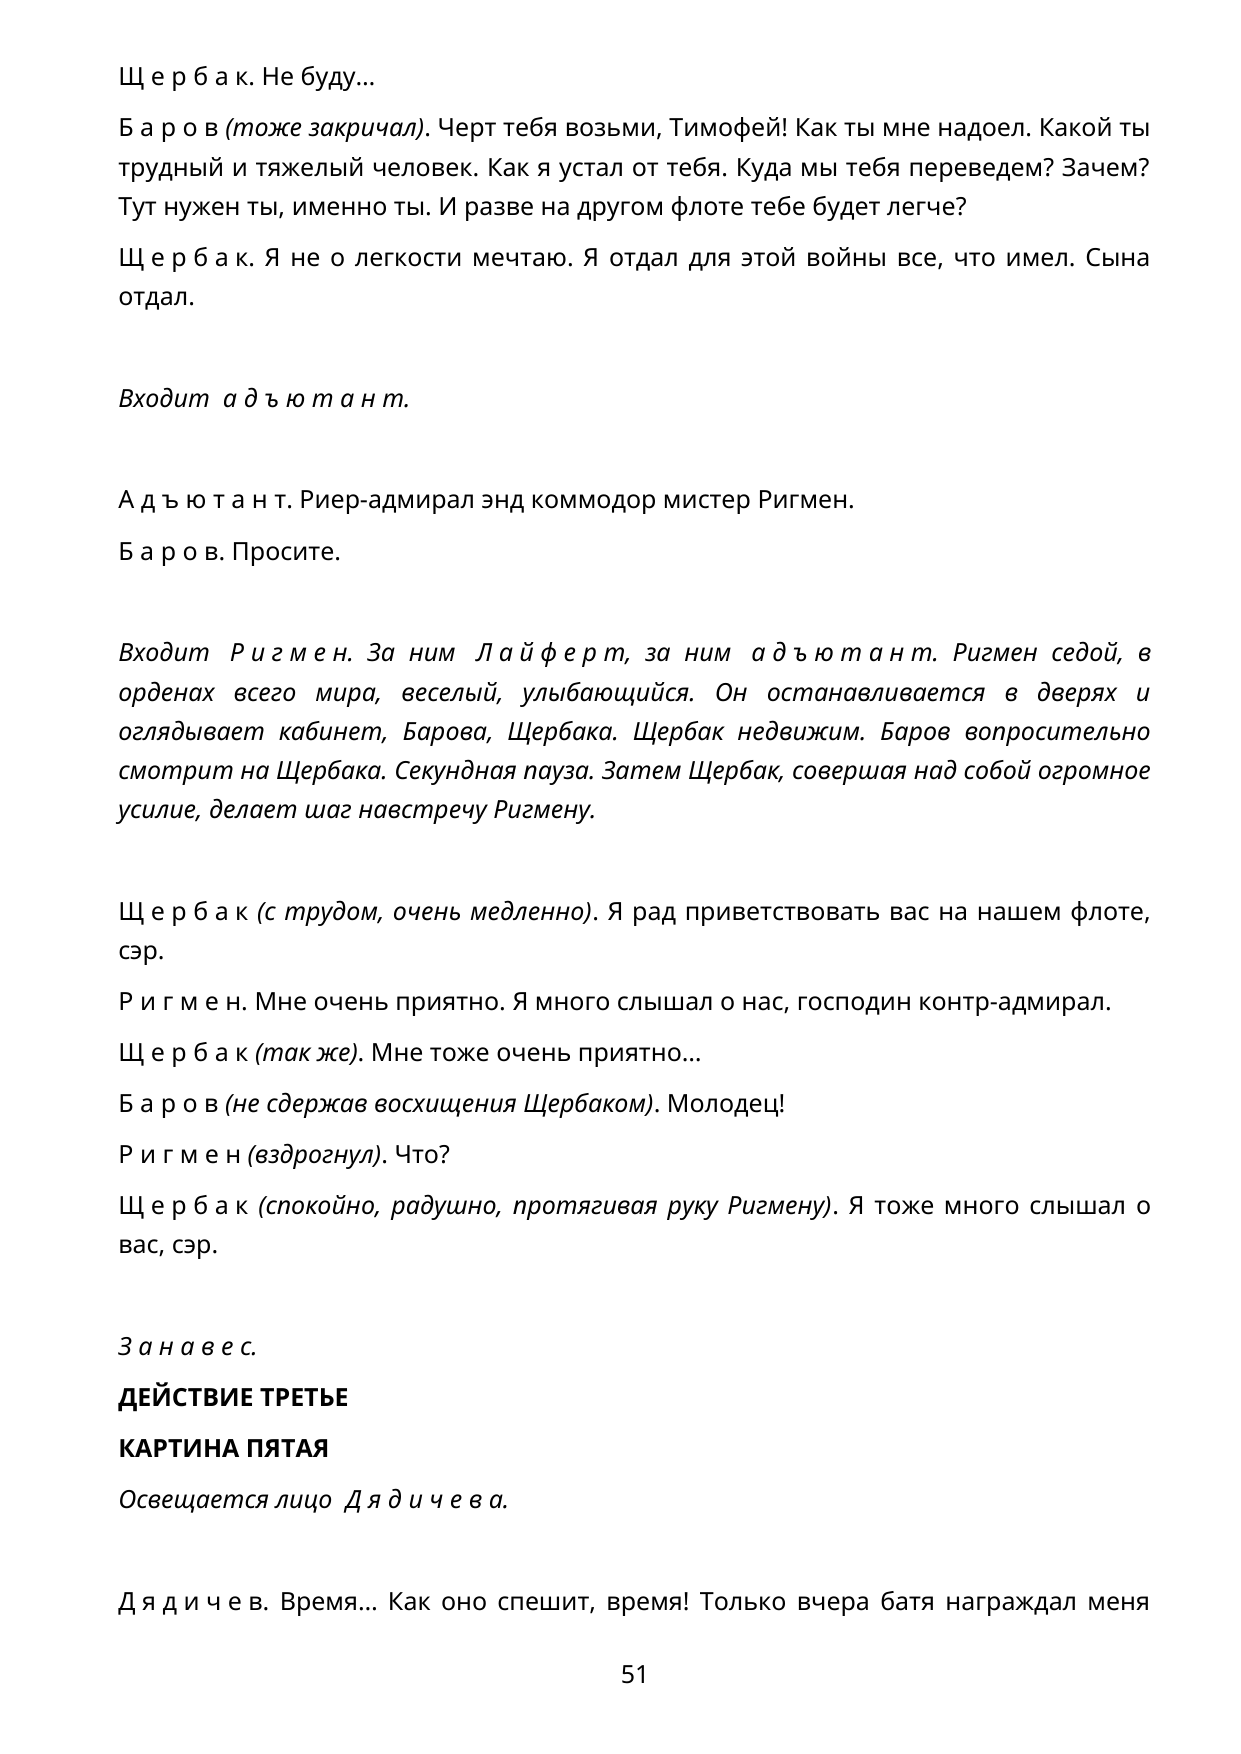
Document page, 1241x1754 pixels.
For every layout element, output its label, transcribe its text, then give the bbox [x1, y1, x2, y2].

text Щ е р б а к (спокойно, радушно, протягивая руку Ригмену). Я тоже много слышал о вас, сэр. [118, 1187, 1152, 1261]
subtitle ДЕЙСТВИЕ ТРЕТЬЕ [118, 1379, 1152, 1413]
text А д ъ ю т а н т. Риер-адмирал энд коммодор мистер Ригмен. [118, 482, 1152, 516]
text Щ е р б а к (так же). Мне тоже очень приятно… [118, 1034, 1152, 1069]
text Б а р о в (не сдержав восхищения Щербаком). Молодец! [118, 1086, 1152, 1119]
text Щ е р б а к. Я не о легкости мечтаю. Я отдал для этой войны все, что имел. Сына отдал. [118, 239, 1152, 312]
text Б а р о в (тоже закричал). Черт тебя возьми, Тимофей! Как ты мне надоел. Какой ты трудный и тяжелый человек. Как я устал от тебя. Куда мы тебя переведем? Зачем? Тут нужен ты, именно ты. И разве на другом флоте тебе будет легче? [118, 110, 1152, 222]
text Р и г м е н (вздрогнул). Что? [118, 1136, 1152, 1171]
text Р и г м е н. Мне очень приятно. Я много слышал о нас, господин контр-адмирал. [118, 984, 1152, 1018]
text Входит Р и г м е н. За ним Л а й ф е р т, за ним а д ъ ю т а н т. Ригмен седой, в орденах всего мира, веселый, улыбающийся. Он останавливается в дверях и оглядывает кабинет, Барова, Щербака. Щербак недвижим. Баров вопросительно смотрит на Щербака. Секундная пауза. Затем Щербак, совершая над собой огромное усилие, делает шаг навстречу Ригмену. [118, 635, 1152, 826]
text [118, 1583, 1152, 1617]
text Б а р о в. Просите. [118, 533, 1152, 567]
text Входит а д ъ ю т а н т. [118, 380, 1152, 414]
subtitle КАРТИНА ПЯТАЯ [118, 1430, 1152, 1464]
text Щ е р б а к (с трудом, очень медленно). Я рад приветствовать вас на нашем флоте, сэр. [118, 893, 1152, 967]
text Освещается лицо Д я д и ч е в а. [118, 1481, 1152, 1515]
text Щ е р б а к. Не буду… [118, 59, 1152, 93]
text З а н а в е с. [118, 1328, 1152, 1362]
